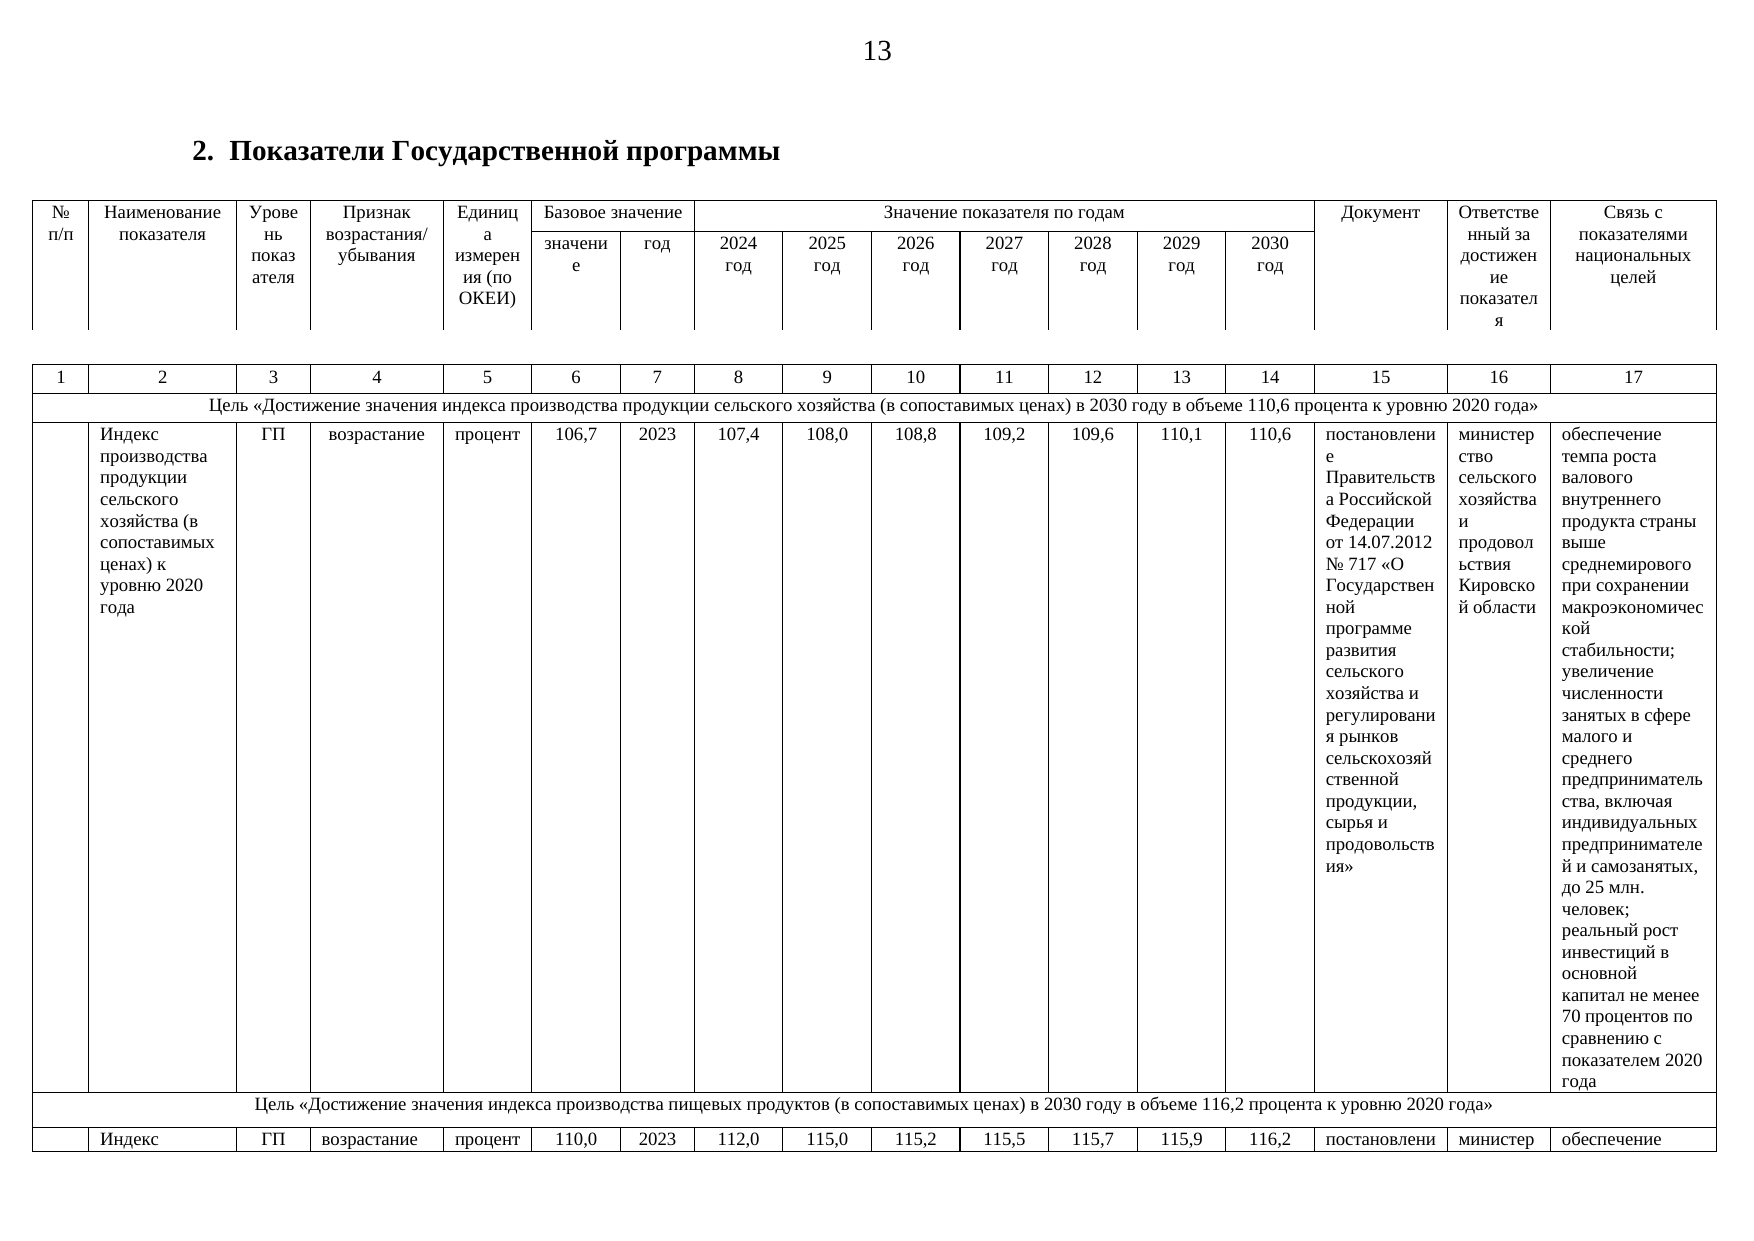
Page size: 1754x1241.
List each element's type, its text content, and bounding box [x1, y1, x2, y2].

table_cell министерство сельского хозяйства и продовольствия Кировской области [1448, 423, 1550, 1092]
table_header № п/п [33, 201, 88, 330]
table_cell 109,2 [961, 423, 1048, 1092]
table_header 14 [1226, 365, 1314, 393]
table_cell Цель «Достижение значения индекса производства продукции сельского хозяйства (в сопоставимых ценах) в 2030 году в объеме 110,6 процента к уровню 2020 года» [33, 394, 1716, 422]
table_cell Цель «Достижение значения индекса производства пищевых продуктов (в сопоставимых ценах) в 2030 году в объеме 116,2 процента к уровню 2020 года» [33, 1093, 1716, 1127]
table_header 9 [783, 365, 871, 393]
table_cell 2024 год [695, 232, 782, 330]
table_cell 2023 [621, 423, 694, 1092]
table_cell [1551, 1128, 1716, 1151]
table_header 16 [1448, 365, 1550, 393]
table_header Признак возрастания/ убывания [311, 201, 443, 330]
table_cell 2030 год [1226, 232, 1314, 330]
table_header Значение показателя по годам [695, 201, 1314, 231]
table_cell возрастание [311, 1128, 443, 1151]
table_cell 107,4 [695, 423, 782, 1092]
table_header 1 [33, 365, 88, 393]
table_cell 112,0 [695, 1128, 782, 1151]
table_cell 115,5 [961, 1128, 1048, 1151]
table_cell 2027 год [961, 232, 1048, 330]
table_cell 2029 год [1138, 232, 1225, 330]
table_cell 110,6 [1226, 423, 1314, 1092]
table_header Базовое значение [532, 201, 694, 231]
table_cell 108,8 [872, 423, 959, 1092]
table_header Документ [1315, 201, 1447, 330]
table_header 7 [621, 365, 694, 393]
table_cell 115,7 [1049, 1128, 1137, 1151]
table_cell [33, 423, 88, 1092]
table_header 17 [1551, 365, 1716, 393]
table_cell 2023 [621, 1128, 694, 1151]
table_cell 115,0 [783, 1128, 871, 1151]
table_header 10 [872, 365, 959, 393]
table_cell Индекс производства продукции сельского хозяйства (в сопоставимых ценах) к уровню 2020 года [89, 423, 236, 1092]
table_header Наименование показателя [89, 201, 236, 330]
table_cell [1448, 1128, 1550, 1151]
table_header 5 [444, 365, 531, 393]
table_cell 2026 год [872, 232, 959, 330]
table_cell ГП [237, 423, 310, 1092]
table_cell процент [444, 1128, 531, 1151]
table_header 12 [1049, 365, 1137, 393]
table_header 13 [1138, 365, 1225, 393]
table_header Связь с показателями национальных целей [1551, 201, 1716, 330]
table_cell 106,7 [532, 423, 620, 1092]
table_cell 110,0 [532, 1128, 620, 1151]
table_cell возрастание [311, 423, 443, 1092]
table_cell год [621, 232, 694, 330]
table_header 2 [89, 365, 236, 393]
table_header 11 [961, 365, 1048, 393]
table_header 4 [311, 365, 443, 393]
table_header 8 [695, 365, 782, 393]
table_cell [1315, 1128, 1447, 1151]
table_cell 116,2 [1226, 1128, 1314, 1151]
table_cell 115,2 [872, 1128, 959, 1151]
table_cell [33, 1128, 88, 1151]
table_header 6 [532, 365, 620, 393]
table_header Ответственный за достижение показателя [1448, 201, 1550, 330]
table_cell 108,0 [783, 423, 871, 1092]
table_cell ГП [237, 1128, 310, 1151]
table_header 3 [237, 365, 310, 393]
table_cell 110,1 [1138, 423, 1225, 1092]
table_cell 109,6 [1049, 423, 1137, 1092]
table_cell 2028 год [1049, 232, 1137, 330]
table_header Единица измерения (по ОКЕИ) [444, 201, 531, 330]
table_header Уровень показателя [237, 201, 310, 330]
table_cell 2025 год [783, 232, 871, 330]
table_cell процент [444, 423, 531, 1092]
list Показатели Государственной программы [192, 133, 1636, 166]
table_cell значение [532, 232, 620, 330]
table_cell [89, 1128, 236, 1151]
table_header 15 [1315, 365, 1447, 393]
table_cell 115,9 [1138, 1128, 1225, 1151]
